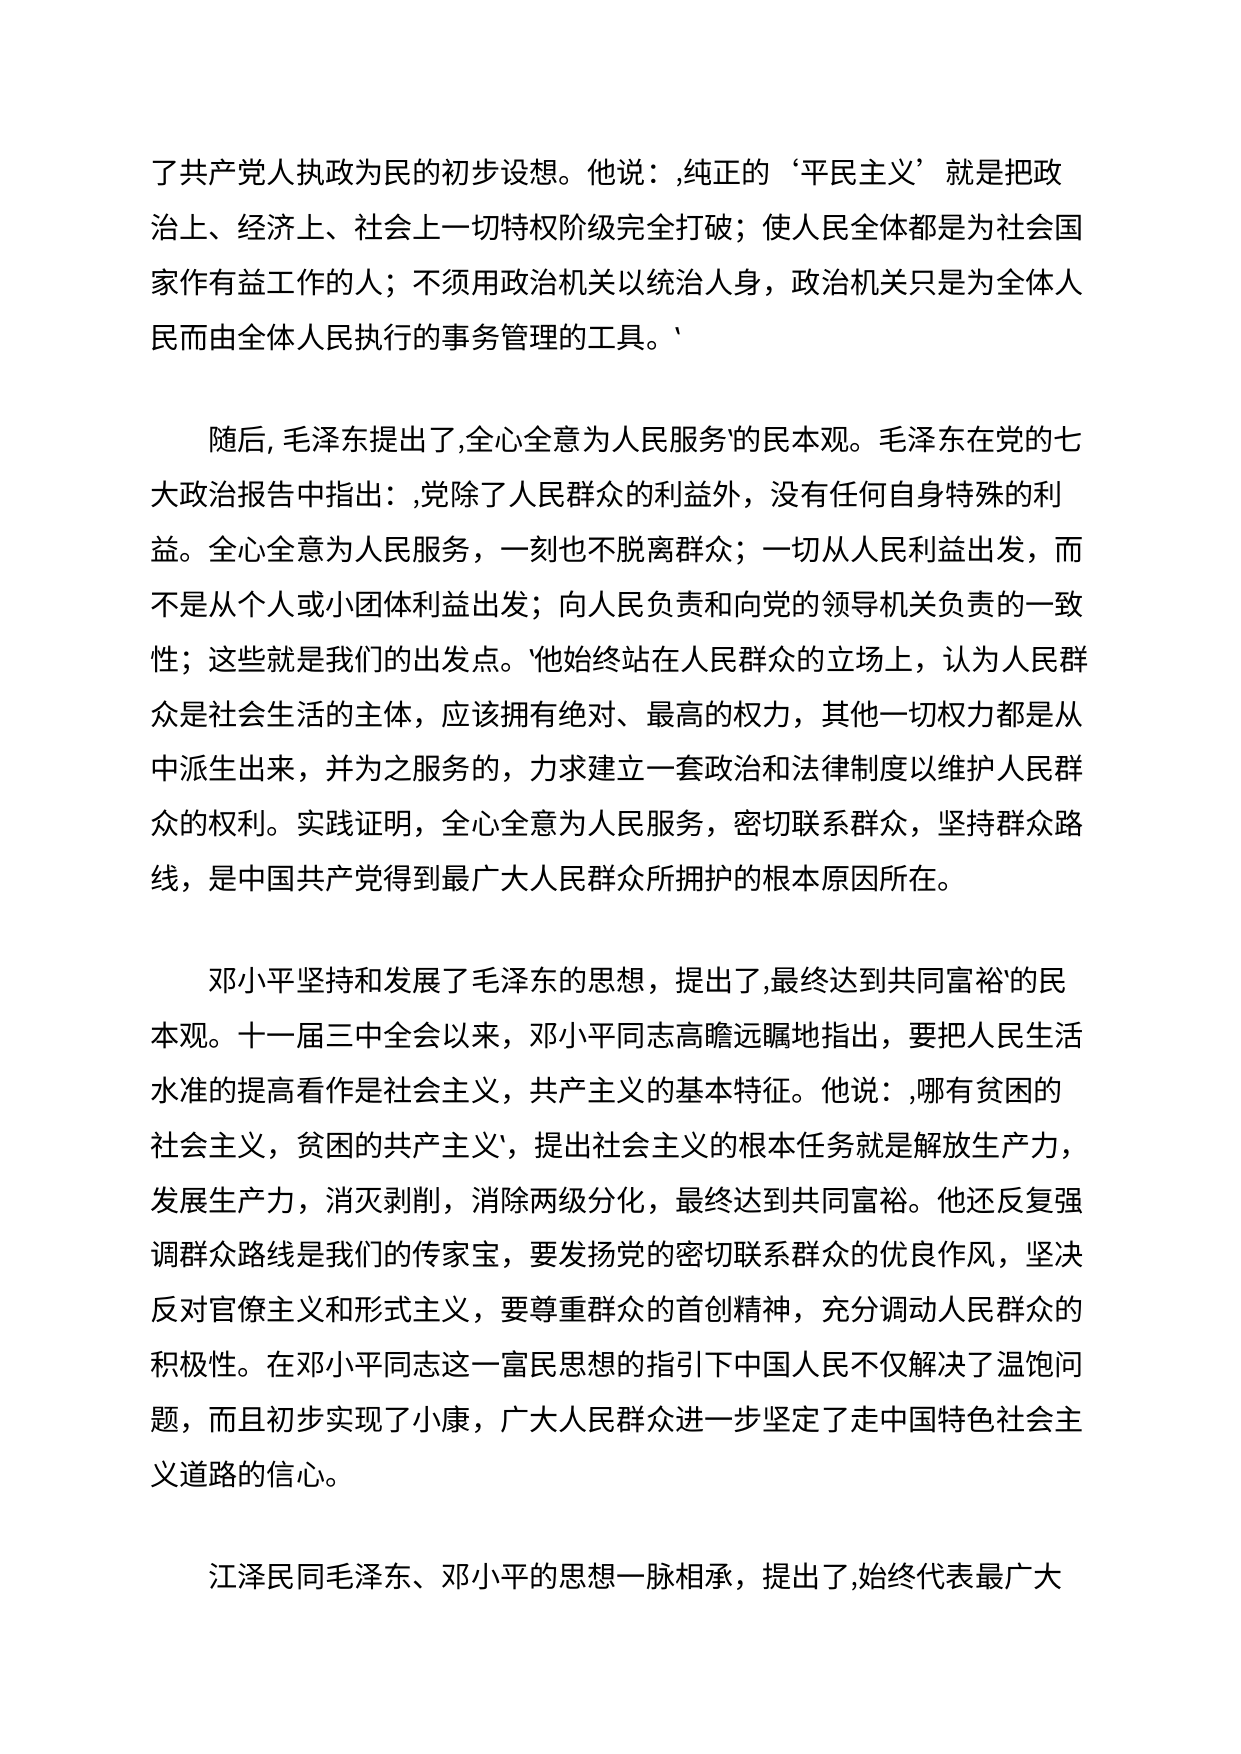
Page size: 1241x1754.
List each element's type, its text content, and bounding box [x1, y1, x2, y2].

text 邓小平坚持和发展了毛泽东的思想，提出了‚最终达到共同富裕‛的民本观。十一届三中全会以来，邓小平同志高瞻远瞩地指出，要把人民生活水准的提高看作是社会主义，共产主义的基本特征。他说：‚哪有贫困的社会主义，贫困的共产主义‛，提出社会主义的根本任务就是解放生产力，发展生产力，消灭剥削，消除两级分化，最终达到共同富裕。他还反复强调群众路线是我们的传家宝，要发扬党的密切联系群众的优良作风，坚决反对官僚主义和形式主义，要尊重群众的首创精神，充分调动人民群众的积极性。在邓小平同志这一富民思想的指引下中国人民不仅解决了温饱问题，而且初步实现了小康，广大人民群众进一步坚定了走中国特色社会主义道路的信心。 [150, 957, 1090, 1494]
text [150, 1553, 1090, 1596]
text 随后, 毛泽东提出了‚全心全意为人民服务‛的民本观。毛泽东在党的七大政治报告中指出：‚党除了人民群众的利益外，没有任何自身特殊的利益。全心全意为人民服务，一刻也不脱离群众；一切从人民利益出发，而不是从个人或小团体利益出发；向人民负责和向党的领导机关负责的一致性；这些就是我们的出发点。‛他始终站在人民群众的立场上，认为人民群众是社会生活的主体，应该拥有绝对、最高的权力，其他一切权力都是从中派生出来，并为之服务的，力求建立一套政治和法律制度以维护人民群众的权利。实践证明，全心全意为人民服务，密切联系群众，坚持群众路线，是中国共产党得到最广大人民群众所拥护的根本原因所在。 [150, 416, 1090, 898]
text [150, 150, 1090, 357]
